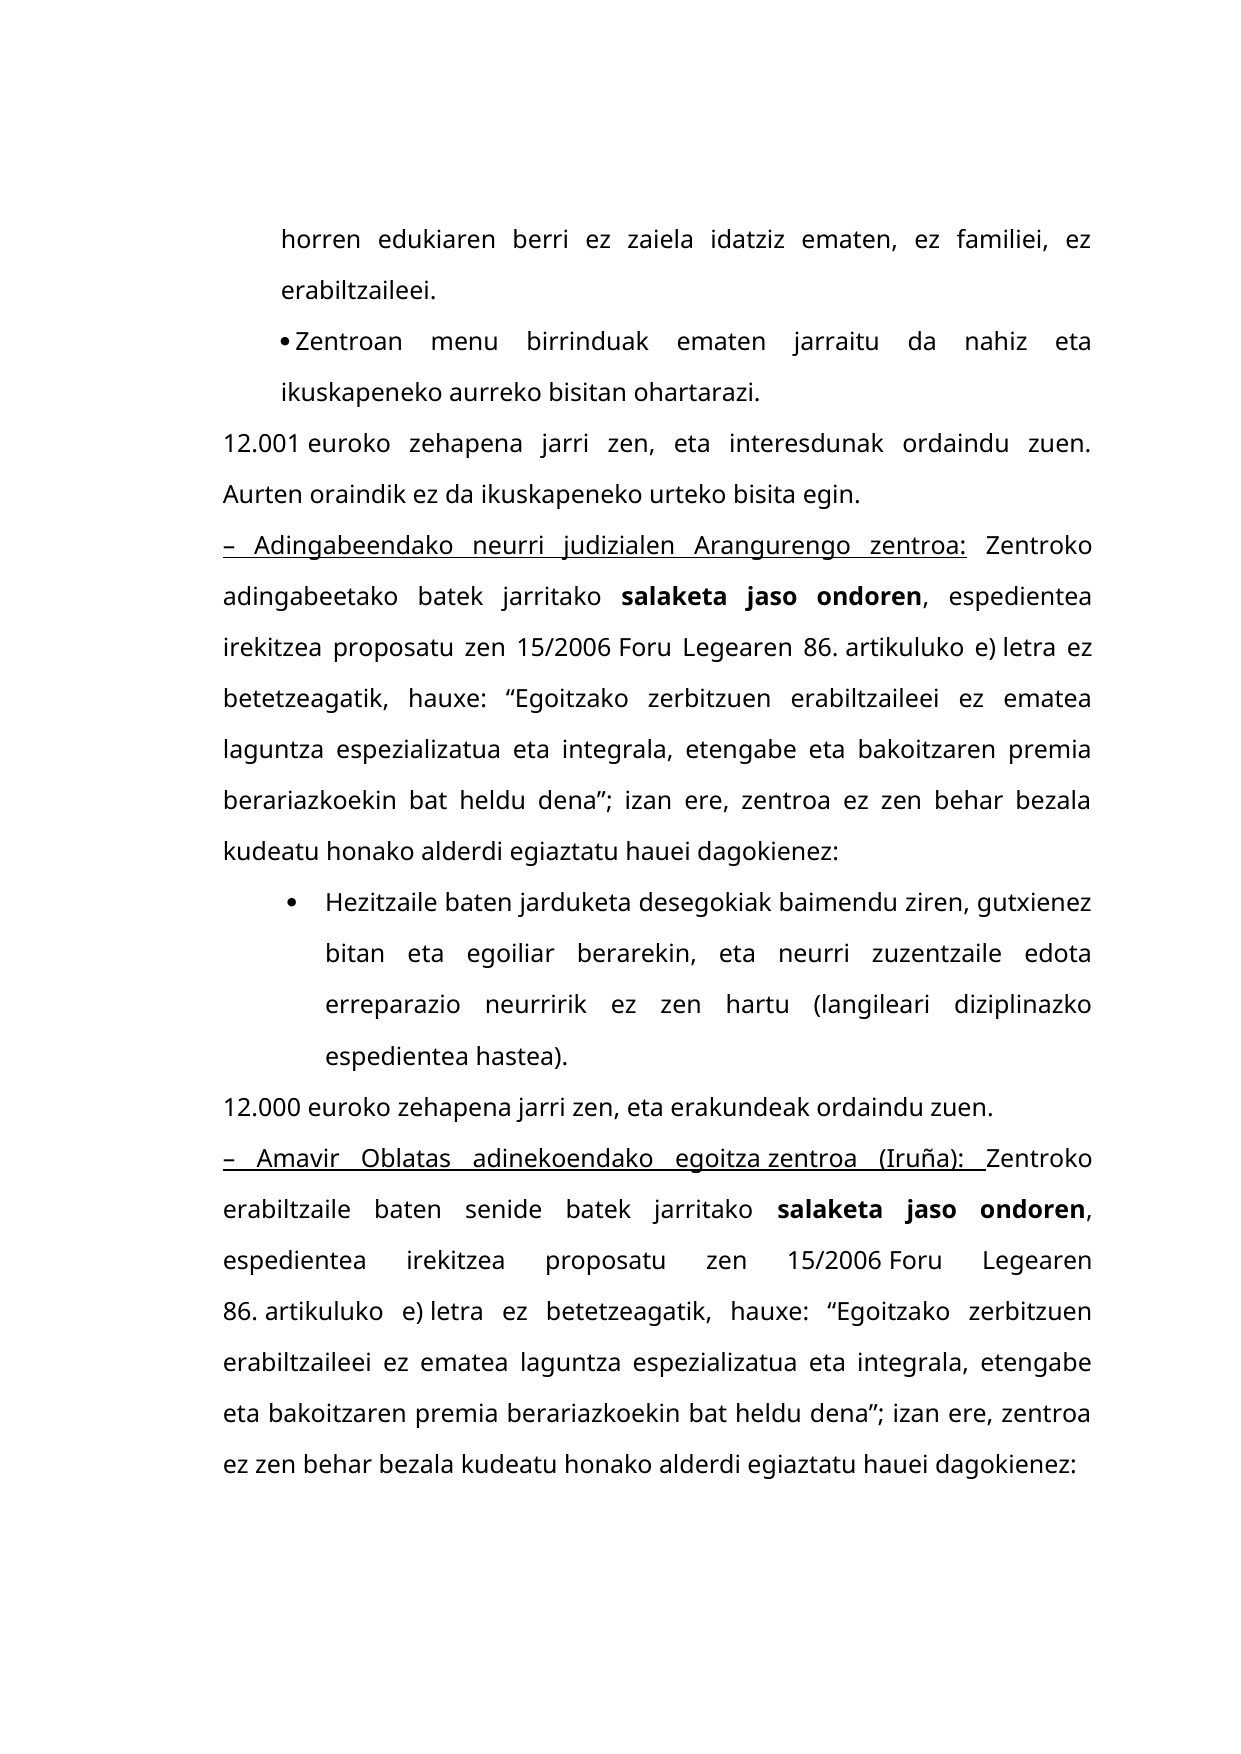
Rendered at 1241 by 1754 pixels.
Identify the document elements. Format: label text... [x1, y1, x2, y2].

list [281, 222, 1092, 307]
list 12.001 euroko zehapena jarri zen, eta interesdunak ordaindu zuen. Aurten oraindik ez da ikuskapeneko urteko bisita egin. [223, 426, 1092, 511]
list 12.000 euroko zehapena jarri zen, eta erakundeak ordaindu zuen. [223, 1089, 1092, 1123]
list – Adingabeendako neurri judizialen Arangurengo zentroa: Zentroko adingabeetako batek jarritako salaketa jaso ondoren, espedientea irekitzea proposatu zen 15/2006 Foru Legearen 86. artikuluko e) letra ez betetzeagatik, hauxe: “Egoitzako zerbitzuen erabiltzaileei ez ematea laguntza espezializatua eta integrala, etengabe eta bakoitzaren premia berariazkoekin bat heldu dena”; izan ere, zentroa ez zen behar bezala kudeatu honako alderdi egiaztatu hauei dagokienez: [223, 528, 1092, 868]
list Hezitzaile baten jarduketa desegokiak baimendu ziren, gutxienez bitan eta egoiliar berarekin, eta neurri zuzentzaile edota erreparazio neurririk ez zen hartu (langileari diziplinazko espedientea hastea). [287, 885, 1092, 1072]
list Zentroan menu birrinduak ematen jarraitu da nahiz eta ikuskapeneko aurreko bisitan ohartarazi. [281, 324, 1092, 409]
list – Amavir Oblatas adinekoendako egoitza zentroa (Iruña): Zentroko erabiltzaile baten senide batek jarritako salaketa jaso ondoren, espedientea irekitzea proposatu zen 15/2006 Foru Legearen 86. artikuluko e) letra ez betetzeagatik, hauxe: “Egoitzako zerbitzuen erabiltzaileei ez ematea laguntza espezializatua eta integrala, etengabe eta bakoitzaren premia berariazkoekin bat heldu dena”; izan ere, zentroa ez zen behar bezala kudeatu honako alderdi egiaztatu hauei dagokienez: [223, 1140, 1092, 1481]
